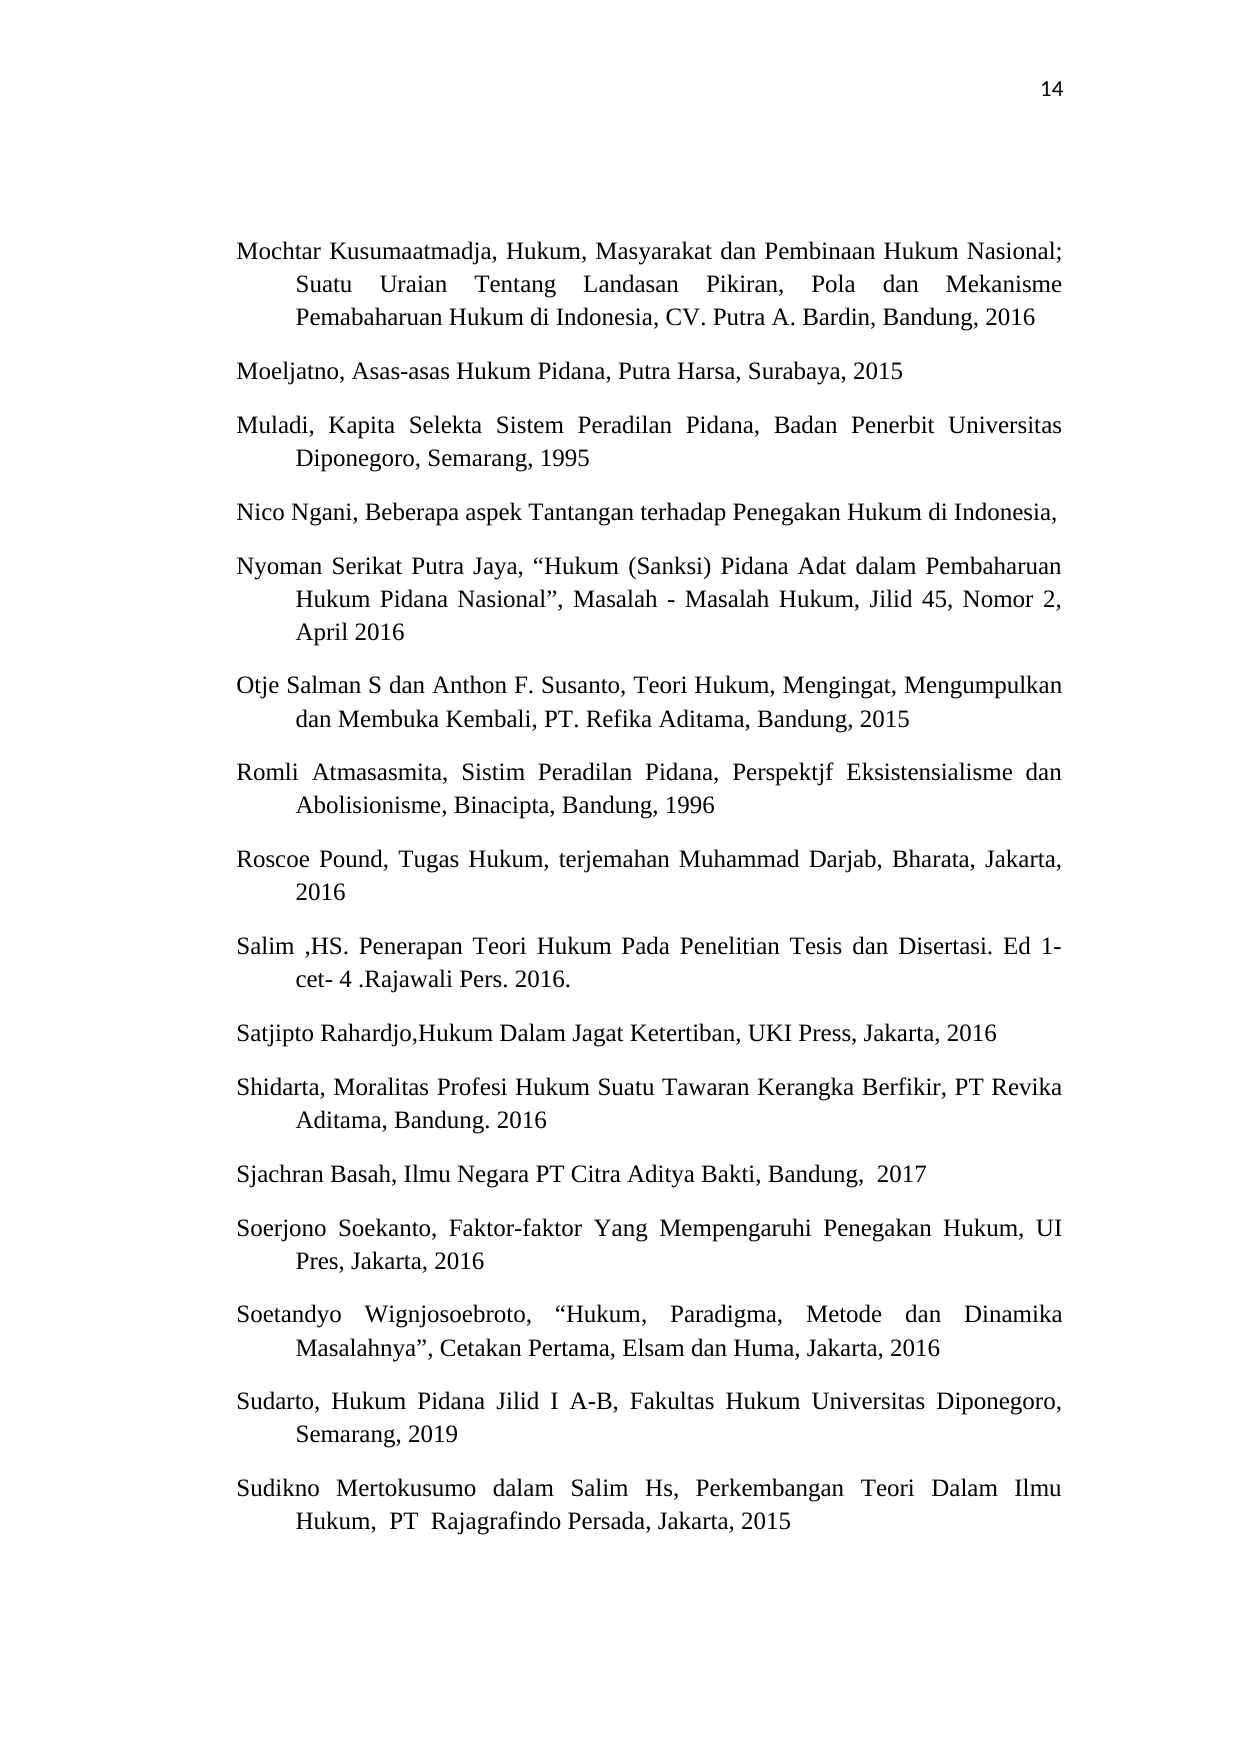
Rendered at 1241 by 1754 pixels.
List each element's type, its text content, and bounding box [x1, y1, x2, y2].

text Soerjono Soekanto, Faktor-faktor Yang Mempengaruhi Penegakan Hukum, UI Pres, Jakarta, 2016 [236, 1213, 1063, 1274]
text Sudikno Mertokusumo dalam Salim Hs, Perkembangan Teori Dalam Ilmu Hukum, PT Rajagrafindo Persada, Jakarta, 2015 [236, 1473, 1063, 1535]
text Nyoman Serikat Putra Jaya, “Hukum (Sanksi) Pidana Adat dalam Pembaharuan Hukum Pidana Nasional”, Masalah - Masalah Hukum, Jilid 45, Nomor 2, April 2016 [236, 551, 1063, 646]
text Nico Ngani, Beberapa aspek Tantangan terhadap Penegakan Hukum di Indonesia, [236, 497, 1063, 526]
text Mochtar Kusumaatmadja, Hukum, Masyarakat dan Pembinaan Hukum Nasional; Suatu Uraian Tentang Landasan Pikiran, Pola dan Mekanisme Pemabaharuan Hukum di Indonesia, CV. Putra A. Bardin, Bandung, 2016 [236, 236, 1063, 331]
text Sjachran Basah, Ilmu Negara PT Citra Aditya Bakti, Bandung, 2017 [236, 1159, 1063, 1188]
text Moeljatno, Asas-asas Hukum Pidana, Putra Harsa, Surabaya, 2015 [236, 356, 1063, 385]
text Salim ,HS. Penerapan Teori Hukum Pada Penelitian Tesis dan Disertasi. Ed 1- cet- 4 .Rajawali Pers. 2016. [236, 931, 1063, 993]
text Sudarto, Hukum Pidana Jilid I A-B, Fakultas Hukum Universitas Diponegoro, Semarang, 2019 [236, 1386, 1063, 1448]
text Muladi, Kapita Selekta Sistem Peradilan Pidana, Badan Penerbit Universitas Diponegoro, Semarang, 1995 [236, 410, 1063, 472]
text Romli Atmasasmita, Sistim Peradilan Pidana, Perspektjf Eksistensialisme dan Abolisionisme, Binacipta, Bandung, 1996 [236, 757, 1063, 819]
text Shidarta, Moralitas Profesi Hukum Suatu Tawaran Kerangka Berfikir, PT Revika Aditama, Bandung. 2016 [236, 1072, 1063, 1134]
text Satjipto Rahardjo,Hukum Dalam Jagat Ketertiban, UKI Press, Jakarta, 2016 [236, 1018, 1063, 1047]
text Otje Salman S dan Anthon F. Susanto, Teori Hukum, Mengingat, Mengumpulkan dan Membuka Kembali, PT. Refika Aditama, Bandung, 2015 [236, 671, 1063, 732]
text Soetandyo Wignjosoebroto, “Hukum, Paradigma, Metode dan Dinamika Masalahnya”, Cetakan Pertama, Elsam dan Huma, Jakarta, 2016 [236, 1299, 1063, 1361]
text Roscoe Pound, Tugas Hukum, terjemahan Muhammad Darjab, Bharata, Jakarta, 2016 [236, 844, 1063, 906]
